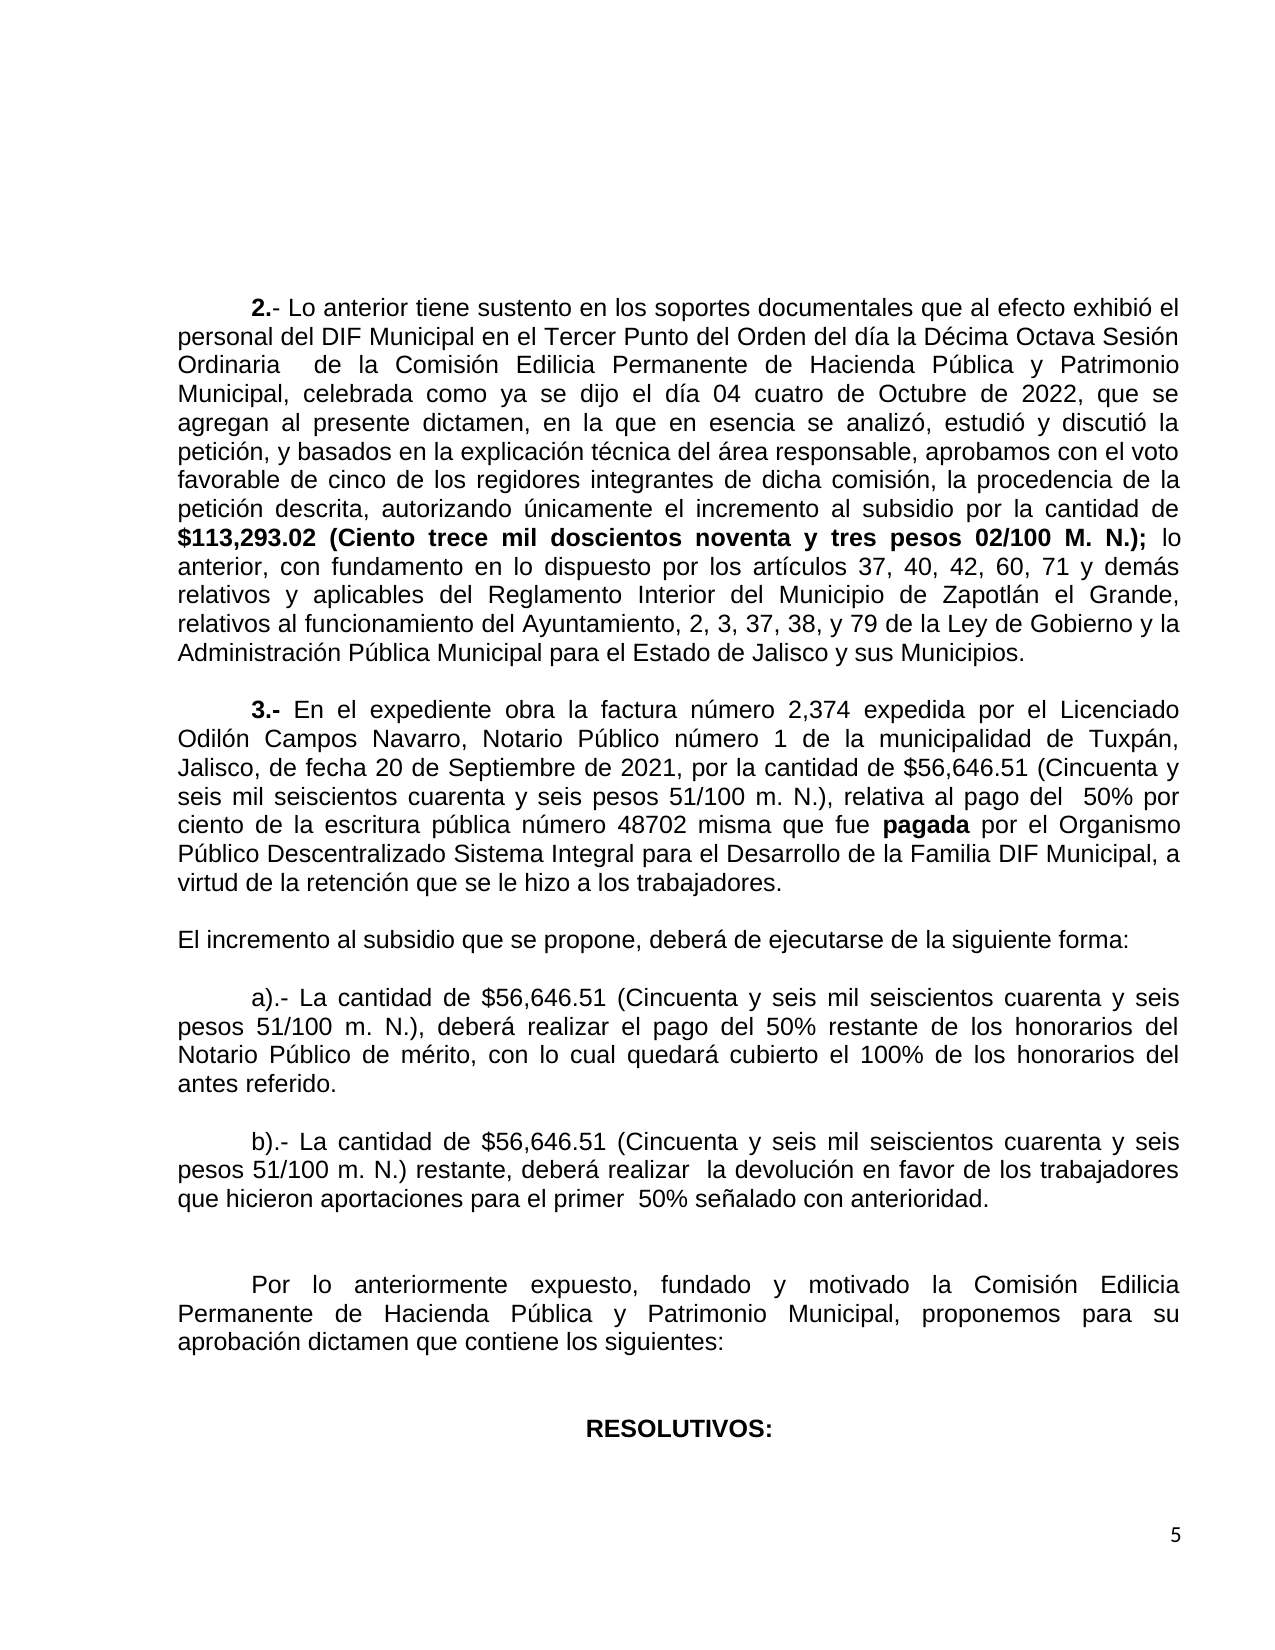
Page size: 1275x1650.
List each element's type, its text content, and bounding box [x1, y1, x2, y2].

text RESOLUTIVOS: [177, 1413, 1181, 1442]
text 3.- En el expediente obra la factura número 2,374 expedida por el Licenciado Odilón Campos Navarro, Notario Público número 1 de la municipalidad de Tuxpán, Jalisco, de fecha 20 de Septiembre de 2021, por la cantidad de $56,646.51 (Cincuenta y seis mil seiscientos cuarenta y seis pesos 51/100 m. N.), relativa al pago del 50% por ciento de la escritura pública número 48702 misma que fue pagada por el Organismo Público Descentralizado Sistema Integral para el Desarrollo de la Familia DIF Municipal, a virtud de la retención que se le hizo a los trabajadores. [177, 696, 1181, 897]
text a).- La cantidad de $56,646.51 (Cincuenta y seis mil seiscientos cuarenta y seis pesos 51/100 m. N.), deberá realizar el pago del 50% restante de los honorarios del Notario Público de mérito, con lo cual quedará cubierto el 100% de los honorarios del antes referido. [177, 983, 1181, 1098]
text 2.- Lo anterior tiene sustento en los soportes documentales que al efecto exhibió el personal del DIF Municipal en el Tercer Punto del Orden del día la Décima Octava Sesión Ordinaria de la Comisión Edilicia Permanente de Hacienda Pública y Patrimonio Municipal, celebrada como ya se dijo el día 04 cuatro de Octubre de 2022, que se agregan al presente dictamen, en la que en esencia se analizó, estudió y discutió la petición, y basados en la explicación técnica del área responsable, aprobamos con el voto favorable de cinco de los regidores integrantes de dicha comisión, la procedencia de la petición descrita, autorizando únicamente el incremento al subsidio por la cantidad de $113,293.02 (Ciento trece mil doscientos noventa y tres pesos 02/100 M. N.); lo anterior, con fundamento en lo dispuesto por los artículos 37, 40, 42, 60, 71 y demás relativos y aplicables del Reglamento Interior del Municipio de Zapotlán el Grande, relativos al funcionamiento del Ayuntamiento, 2, 3, 37, 38, y 79 de la Ley de Gobierno y la Administración Pública Municipal para el Estado de Jalisco y sus Municipios. [177, 293, 1181, 667]
text Por lo anteriormente expuesto, fundado y motivado la Comisión Edilicia Permanente de Hacienda Pública y Patrimonio Municipal, proponemos para su aprobación dictamen que contiene los siguientes: [177, 1270, 1181, 1356]
text El incremento al subsidio que se propone, deberá de ejecutarse de la siguiente forma: [177, 926, 1181, 954]
text b).- La cantidad de $56,646.51 (Cincuenta y seis mil seiscientos cuarenta y seis pesos 51/100 m. N.) restante, deberá realizar la devolución en favor de los trabajadores que hicieron aportaciones para el primer 50% señalado con anterioridad. [177, 1127, 1181, 1213]
